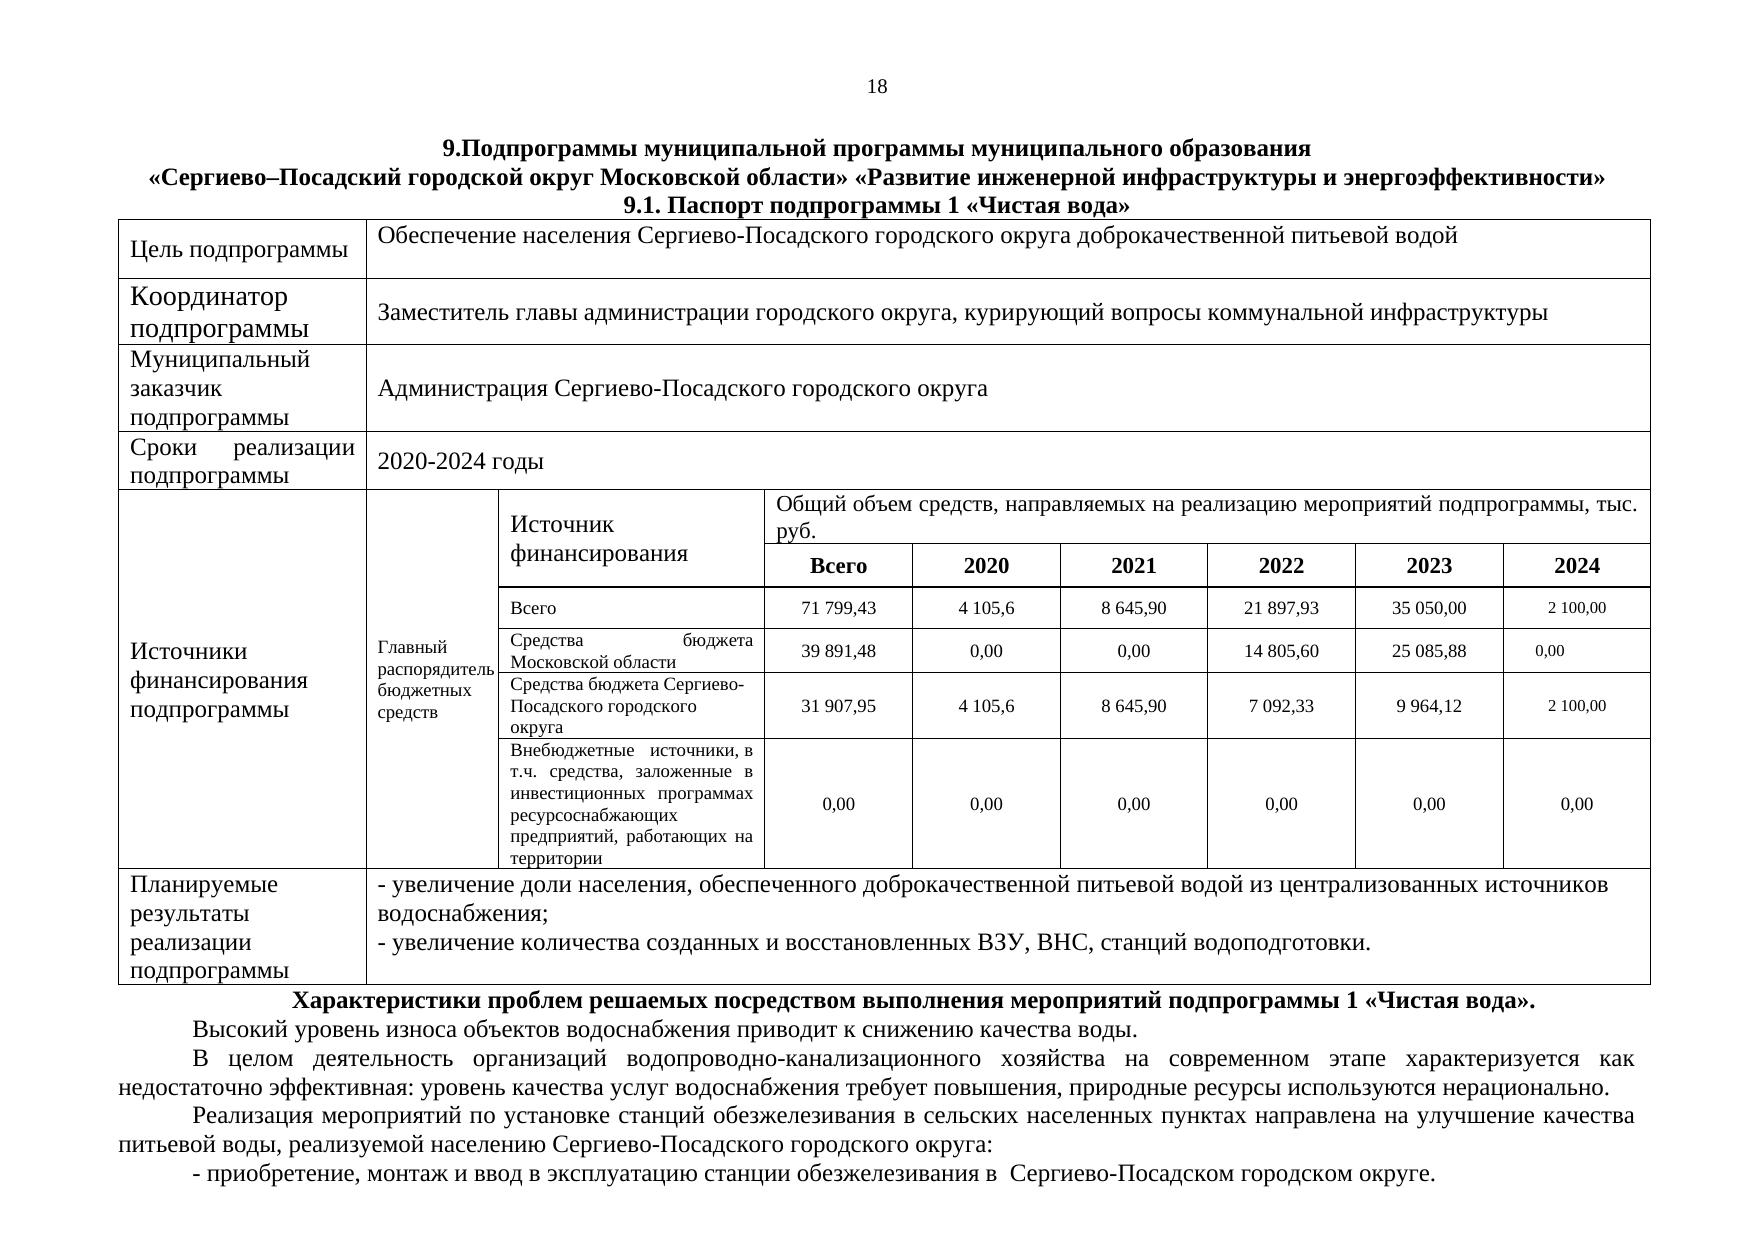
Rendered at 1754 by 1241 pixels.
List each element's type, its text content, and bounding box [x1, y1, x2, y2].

table_cell Главный распорядитель бюджетных средств [367, 490, 498, 868]
table_header Обеспечение населения Сергиево-Посадского городского округа доброкачественной питьевой водой [367, 220, 1650, 278]
table_cell 7 092,33 [1208, 673, 1355, 738]
table_cell Координатор подпрограммы [119, 279, 366, 343]
table_cell 0,00 [1504, 629, 1650, 672]
table_cell 2 100,00 [1504, 588, 1650, 628]
table_cell 0,00 [1504, 739, 1650, 868]
table_cell 9 964,12 [1356, 673, 1503, 738]
table_cell 2024 [1504, 544, 1650, 586]
table_cell Администрация Сергиево-Посадского городского округа [367, 345, 1650, 431]
table_header Цель подпрограммы [119, 220, 366, 278]
table_cell 0,00 [1208, 739, 1355, 868]
table_cell 0,00 [1356, 739, 1503, 868]
table_cell 8 645,90 [1061, 673, 1207, 738]
table_cell Средства бюджета Московской области [499, 629, 764, 672]
table_cell Всего [765, 544, 912, 586]
table_cell 2023 [1356, 544, 1503, 586]
table_cell Внебюджетные источники, в т.ч. средства, заложенные в инвестиционных программах ресурсоснабжающих предприятий, работающих на территории [499, 739, 764, 868]
table_cell 14 805,60 [1208, 629, 1355, 672]
table_cell Планируемые результаты реализации подпрограммы [119, 869, 366, 984]
table_cell 2 100,00 [1504, 673, 1650, 738]
text - приобретение, монтаж и ввод в эксплуатацию станции обезжелезивания в Сергиево-Посадском городском округе. [118, 1158, 1636, 1187]
table_cell 25 085,88 [1356, 629, 1503, 672]
table_cell 0,00 [765, 739, 912, 868]
table_cell 4 105,6 [913, 673, 1060, 738]
table_cell 31 907,95 [765, 673, 912, 738]
text 9.Подпрограммы муниципальной программы муниципального образования [118, 133, 1636, 162]
table_cell Источник финансирования [499, 490, 764, 586]
text «Сергиево–Посадский городской округ Московской области» «Развитие инженерной инфраструктуры и энергоэффективности» [118, 162, 1636, 190]
text 9.1. Паспорт подпрограммы 1 «Чистая вода» [118, 190, 1636, 219]
table_cell 4 105,6 [913, 588, 1060, 628]
table_cell 2022 [1208, 544, 1355, 586]
table_cell Всего [499, 588, 764, 628]
table_cell 2020 [913, 544, 1060, 586]
table_cell Муниципальный заказчик подпрограммы [119, 345, 366, 431]
table_cell 2020-2024 годы [367, 432, 1650, 489]
text Реализация мероприятий по установке станций обезжелезивания в сельских населенных пунктах направлена на улучшение качества питьевой воды, реализуемой населению Сергиево-Посадского городского округа: [118, 1100, 1636, 1158]
table_cell 39 891,48 [765, 629, 912, 672]
table_cell 0,00 [1061, 629, 1207, 672]
table_cell 8 645,90 [1061, 588, 1207, 628]
table_cell 0,00 [913, 629, 1060, 672]
text Высокий уровень износа объектов водоснабжения приводит к снижению качества воды. [118, 1014, 1636, 1043]
table_cell Общий объем средств, направляемых на реализацию мероприятий подпрограммы, тыс. руб. [765, 490, 1650, 543]
table_cell 21 897,93 [1208, 588, 1355, 628]
table_cell Средства бюджета Сергиево-Посадского городского округа [499, 673, 764, 738]
text Характеристики проблем решаемых посредством выполнения мероприятий подпрограммы 1 «Чистая вода». [118, 985, 1636, 1014]
table_cell 0,00 [913, 739, 1060, 868]
table_cell 2021 [1061, 544, 1207, 586]
table_cell 71 799,43 [765, 588, 912, 628]
text В целом деятельность организаций водопроводно-канализационного хозяйства на современном этапе характеризуется как недостаточно эффективная: уровень качества услуг водоснабжения требует повышения, природные ресурсы используются нерационально. [118, 1043, 1636, 1100]
table_cell Источники финансирования подпрограммы [119, 490, 366, 868]
table_cell 35 050,00 [1356, 588, 1503, 628]
table_cell Сроки реализации подпрограммы [119, 432, 366, 489]
table_cell Заместитель главы администрации городского округа, курирующий вопросы коммунальной инфраструктуры [367, 279, 1650, 343]
table_cell - увеличение доли населения, обеспеченного доброкачественной питьевой водой из централизованных источников водоснабжения; - увеличение количества созданных и восстановленных ВЗУ, ВНС, станций водоподготовки. [367, 869, 1650, 984]
table_cell 0,00 [1061, 739, 1207, 868]
